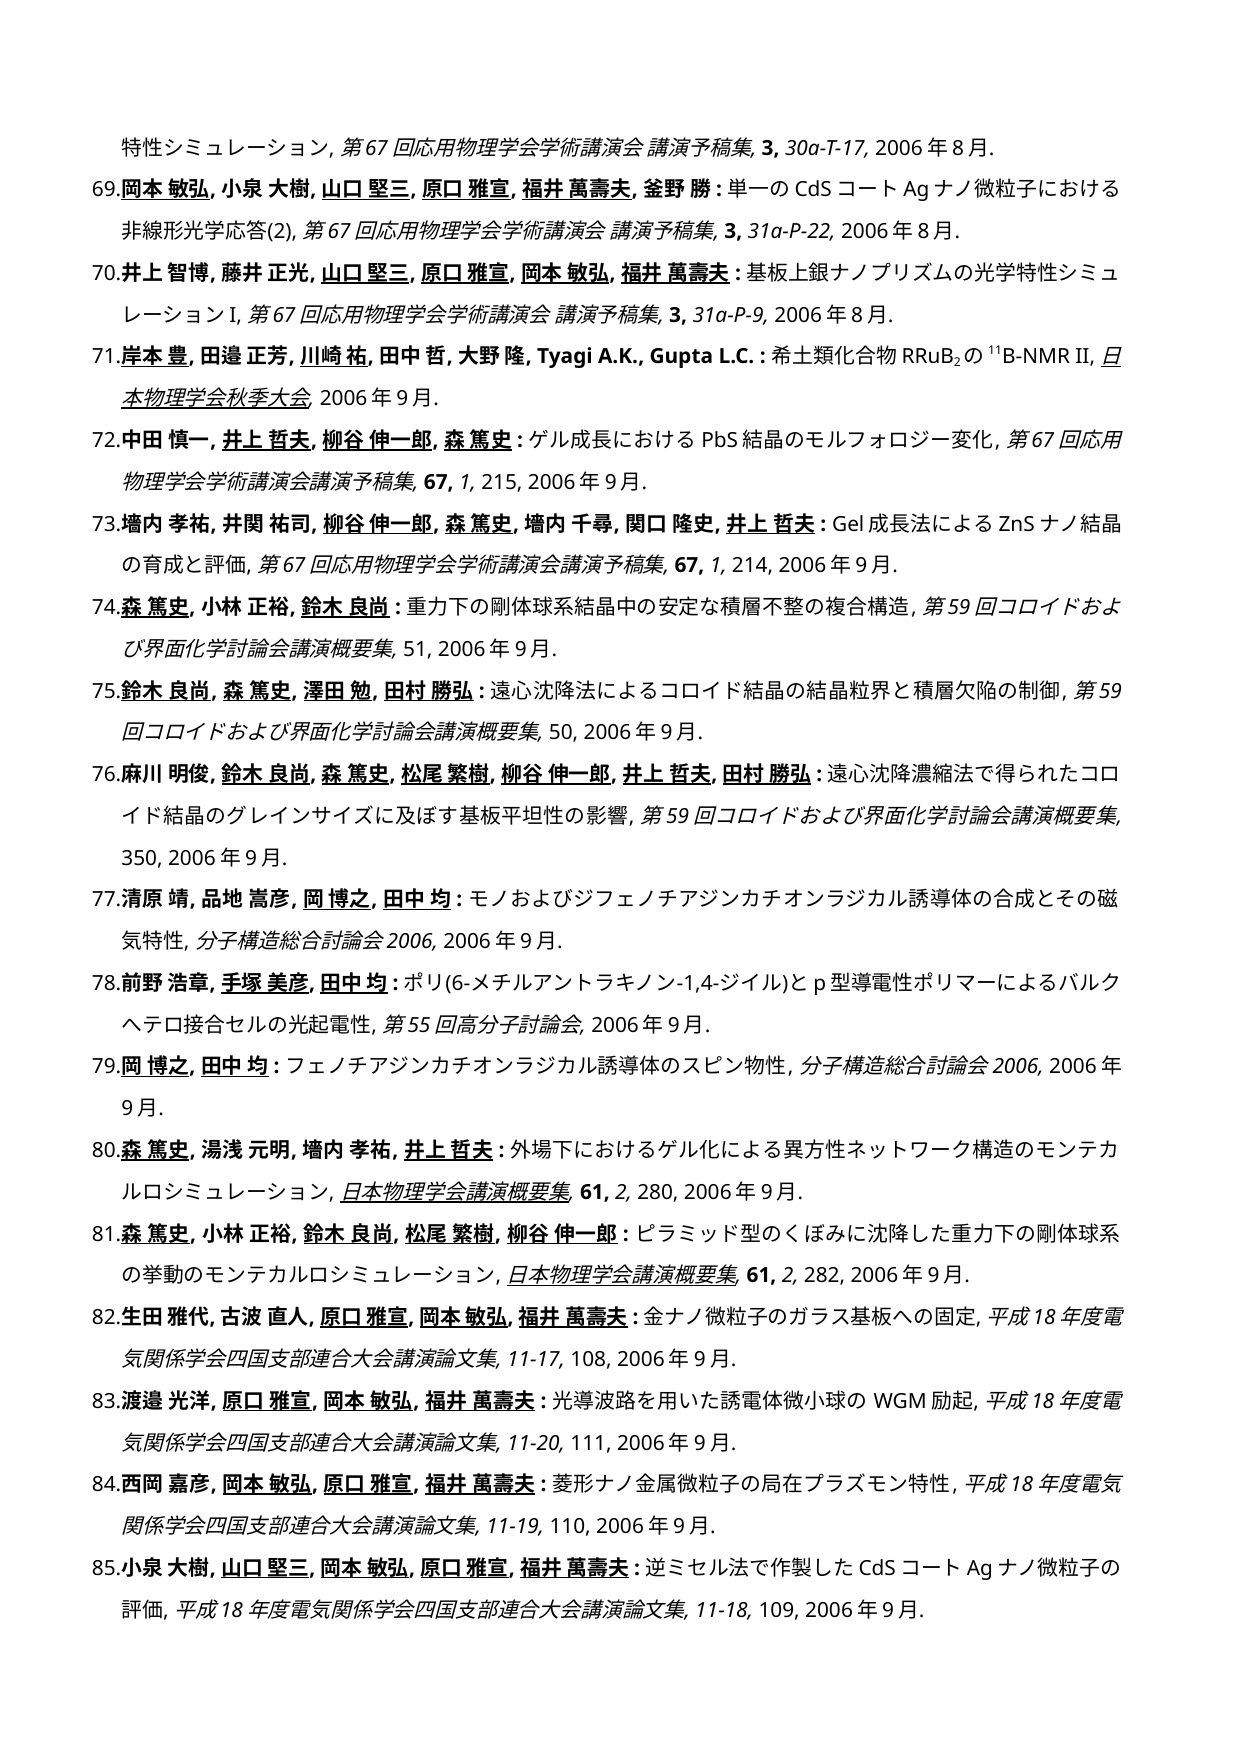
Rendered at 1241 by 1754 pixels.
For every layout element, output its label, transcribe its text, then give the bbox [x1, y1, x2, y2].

list 生田 雅代, 古波 直人, 原口 雅宣, 岡本 敏弘, 福井 萬壽夫 : 金ナノ微粒子のガラス基板への固定, 平成18年度電気関係学会四国支部連合大会講演論文集, 11-17, 108, 2006年9月. [92, 1295, 1122, 1378]
list 西岡 嘉彦, 岡本 敏弘, 原口 雅宣, 福井 萬壽夫 : 菱形ナノ金属微粒子の局在プラズモン特性, 平成18年度電気関係学会四国支部連合大会講演論文集, 11-19, 110, 2006年9月. [92, 1462, 1122, 1545]
list 墻内 孝祐, 井関 祐司, 柳谷 伸一郎, 森 篤史, 墻内 千尋, 関口 隆史, 井上 哲夫 : Gel成長法によるZnSナノ結晶の育成と評価, 第67回応用物理学会学術講演会講演予稿集, 67, 1, 214, 2006年9月. [92, 501, 1122, 584]
list 中田 慎一, 井上 哲夫, 柳谷 伸一郎, 森 篤史 : ゲル成長におけるPbS結晶のモルフォロジー変化, 第67回応用物理学会学術講演会講演予稿集, 67, 1, 215, 2006年9月. [92, 417, 1122, 501]
list 森 篤史, 小林 正裕, 鈴木 良尚, 松尾 繁樹, 柳谷 伸一郎 : ピラミッド型のくぼみに沈降した重力下の剛体球系の挙動のモンテカルロシミュレーション, 日本物理学会講演概要集, 61, 2, 282, 2006年9月. [92, 1211, 1122, 1295]
list 岡 博之, 田中 均 : フェノチアジンカチオンラジカル誘導体のスピン物性, 分子構造総合討論会2006, 2006年9月. [92, 1044, 1122, 1128]
list 前野 浩章, 手塚 美彦, 田中 均 : ポリ(6-メチルアントラキノン-1,4-ジイル)とp型導電性ポリマーによるバルクへテロ接合セルの光起電性, 第55回高分子討論会, 2006年9月. [92, 961, 1122, 1044]
list 鈴木 良尚, 森 篤史, 澤田 勉, 田村 勝弘 : 遠心沈降法によるコロイド結晶の結晶粒界と積層欠陥の制御, 第59回コロイドおよび界面化学討論会講演概要集, 50, 2006年9月. [92, 668, 1122, 752]
list 小泉 大樹, 山口 堅三, 岡本 敏弘, 原口 雅宣, 福井 萬壽夫 : 逆ミセル法で作製したCdSコートAgナノ微粒子の評価, 平成18年度電気関係学会四国支部連合大会講演論文集, 11-18, 109, 2006年9月. [92, 1545, 1122, 1629]
list 渡邉 光洋, 原口 雅宣, 岡本 敏弘, 福井 萬壽夫 : 光導波路を用いた誘電体微小球のWGM励起, 平成18年度電気関係学会四国支部連合大会講演論文集, 11-20, 111, 2006年9月. [92, 1378, 1122, 1462]
list 岡本 敏弘, 小泉 大樹, 山口 堅三, 原口 雅宣, 福井 萬壽夫, 釜野 勝 : 単一のCdSコートAgナノ微粒子における非線形光学応答(2), 第67回応用物理学会学術講演会 講演予稿集, 3, 31a-P-22, 2006年8月. [92, 167, 1122, 250]
list 井上 智博, 藤井 正光, 山口 堅三, 原口 雅宣, 岡本 敏弘, 福井 萬壽夫 : 基板上銀ナノプリズムの光学特性シミュレーションI, 第67回応用物理学会学術講演会 講演予稿集, 3, 31a-P-9, 2006年8月. [92, 250, 1122, 334]
list 岸本 豊, 田邉 正芳, 川崎 祐, 田中 哲, 大野 隆, Tyagi A.K., Gupta L.C. : 希土類化合物RRuB2の11B-NMR II, 日本物理学会秋季大会, 2006年9月. [92, 334, 1122, 417]
list 麻川 明俊, 鈴木 良尚, 森 篤史, 松尾 繁樹, 柳谷 伸一郎, 井上 哲夫, 田村 勝弘 : 遠心沈降濃縮法で得られたコロイド結晶のグレインサイズに及ぼす基板平坦性の影響, 第59回コロイドおよび界面化学討論会講演概要集, 350, 2006年9月. [92, 752, 1122, 877]
list 森 篤史, 小林 正裕, 鈴木 良尚 : 重力下の剛体球系結晶中の安定な積層不整の複合構造, 第59回コロイドおよび界面化学討論会講演概要集, 51, 2006年9月. [92, 584, 1122, 668]
list 清原 靖, 品地 嵩彦, 岡 博之, 田中 均 : モノおよびジフェノチアジンカチオンラジカル誘導体の合成とその磁気特性, 分子構造総合討論会2006, 2006年9月. [92, 877, 1122, 961]
list 森 篤史, 湯浅 元明, 墻内 孝祐, 井上 哲夫 : 外場下におけるゲル化による異方性ネットワーク構造のモンテカルロシミュレーション, 日本物理学会講演概要集, 61, 2, 280, 2006年9月. [92, 1128, 1122, 1211]
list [92, 125, 1122, 167]
